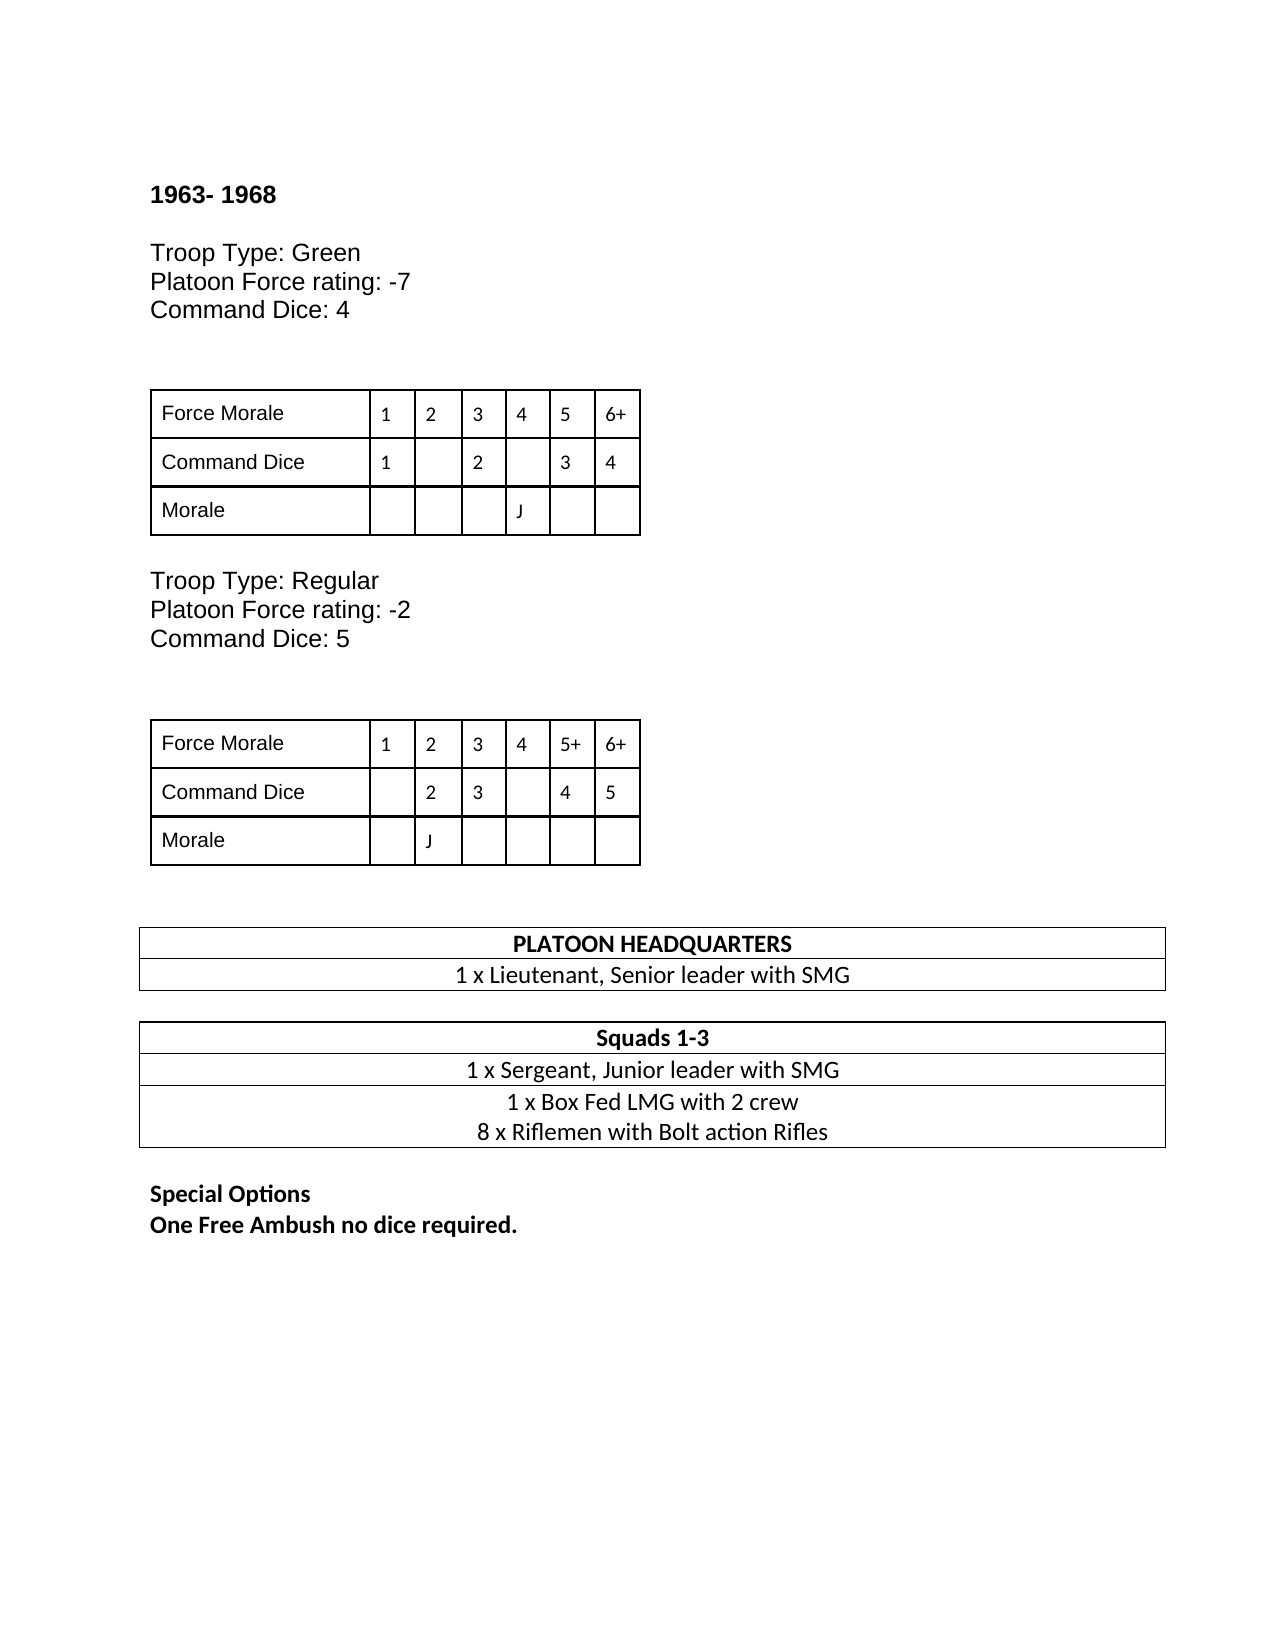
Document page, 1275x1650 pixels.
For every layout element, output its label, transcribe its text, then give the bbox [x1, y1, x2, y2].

table_cell [416, 488, 461, 534]
table_header Force Morale [152, 391, 369, 437]
table_cell 1 x Lieutenant, Senior leader with SMG [140, 959, 1165, 990]
table_cell [463, 488, 505, 534]
table_cell 4 [551, 769, 594, 815]
text Command Dice: 5 [150, 624, 1125, 652]
table_cell [551, 818, 594, 864]
text One Free Ambush no dice required. [150, 1209, 1125, 1239]
table_cell [507, 769, 549, 815]
table_header PLATOON HEADQUARTERS [140, 928, 1165, 958]
text Troop Type: Regular [150, 566, 1125, 595]
table_cell 5 [596, 769, 639, 815]
table_cell 1 [371, 439, 414, 485]
table_header Squads 1-3 [140, 1023, 1165, 1053]
table_cell [596, 488, 639, 534]
table_header 3 [463, 391, 505, 437]
table_cell 2 [463, 439, 505, 485]
table_header 1 [371, 391, 414, 437]
table_cell [507, 818, 549, 864]
text Special Options [150, 1178, 1125, 1209]
table_cell [596, 818, 639, 864]
table_cell 3 [551, 439, 594, 485]
text Platoon Force rating: -2 [150, 595, 1125, 624]
table_header 2 [416, 721, 461, 767]
table_cell [416, 439, 461, 485]
table_cell [371, 769, 414, 815]
table_header 1 [371, 721, 414, 767]
table_header 5+ [551, 721, 594, 767]
table_header 2 [416, 391, 461, 437]
text 1963- 1968 [150, 181, 1125, 209]
table_cell [463, 818, 505, 864]
table_cell J [416, 818, 461, 864]
table_header 6+ [596, 721, 639, 767]
table_cell Morale [152, 488, 369, 534]
table_header 5 [551, 391, 594, 437]
table_header 4 [507, 391, 549, 437]
table_cell J [507, 488, 549, 534]
table_cell 1 x Sergeant, Junior leader with SMG [140, 1054, 1165, 1084]
table_cell Command Dice [152, 769, 369, 815]
table_cell [371, 488, 414, 534]
table_header 6+ [596, 391, 639, 437]
table_cell 1 x Box Fed LMG with 2 crew 8 x Riflemen with Bolt action Rifles [140, 1086, 1165, 1147]
table_cell [371, 818, 414, 864]
table_cell [507, 439, 549, 485]
table_cell Command Dice [152, 439, 369, 485]
text Command Dice: 4 [150, 296, 1125, 324]
table_cell 2 [416, 769, 461, 815]
table_header 4 [507, 721, 549, 767]
text Platoon Force rating: -7 [150, 267, 1125, 296]
table_header 3 [463, 721, 505, 767]
text Troop Type: Green [150, 238, 1125, 267]
table_header Force Morale [152, 721, 369, 767]
table_cell 4 [596, 439, 639, 485]
table_cell [551, 488, 594, 534]
table_cell 3 [463, 769, 505, 815]
table_cell Morale [152, 818, 369, 864]
